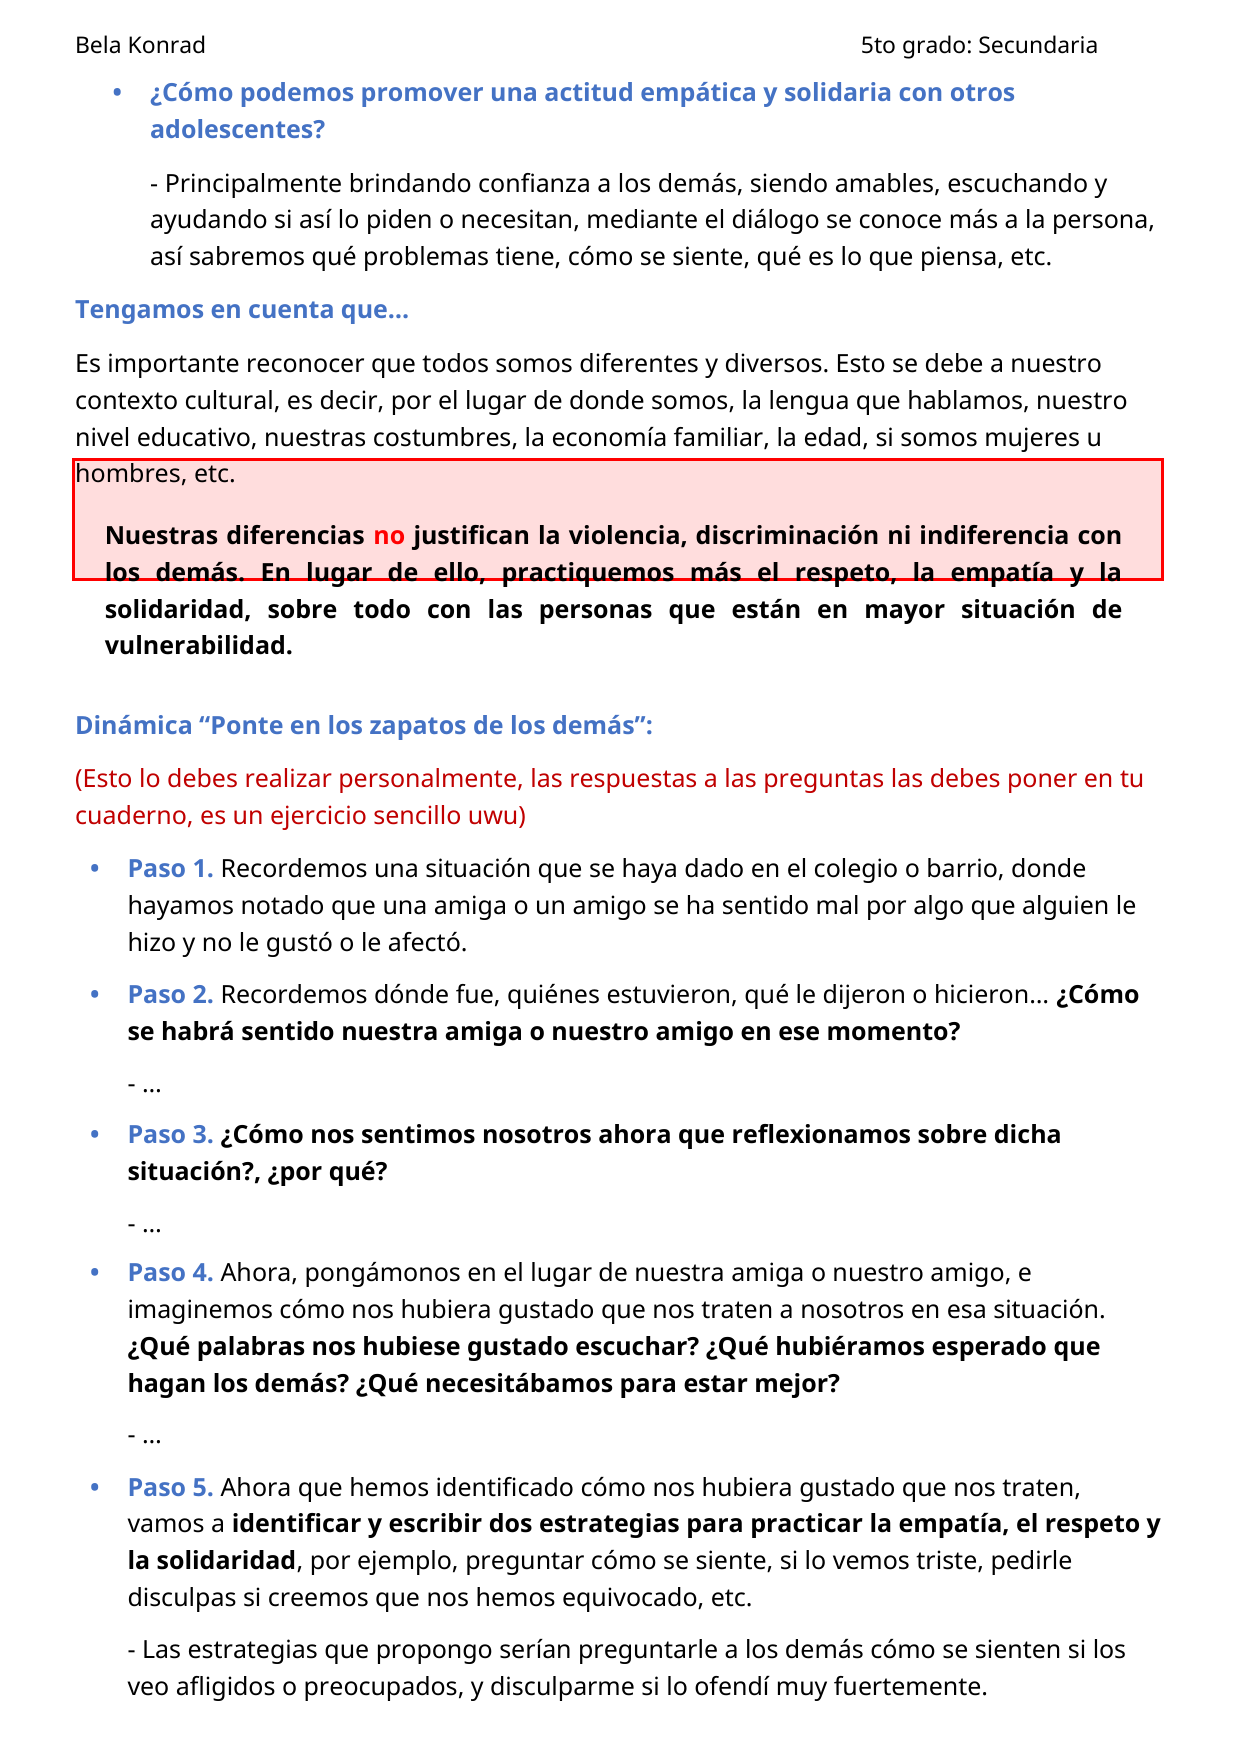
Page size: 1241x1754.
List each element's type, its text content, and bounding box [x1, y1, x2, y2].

list Paso 4. Ahora, pongámonos en el lugar de nuestra amiga o nuestro amigo, e imaginemos cómo nos hubiera gustado que nos traten a nosotros en esa situación. ¿Qué palabras nos hubiese gustado escuchar? ¿Qué hubiéramos esperado que hagan los demás? ¿Qué necesitábamos para estar mejor? [90, 1255, 1165, 1399]
list - … [127, 1206, 1165, 1240]
text (Esto lo debes realizar personalmente, las respuestas a las preguntas las debes poner en tu cuaderno, es un ejercicio sencillo uwu) [75, 761, 1165, 832]
text Es importante reconocer que todos somos diferentes y diversos. Esto se debe a nuestro contexto cultural, es decir, por el lugar de donde somos, la lengua que hablamos, nuestro nivel educativo, nuestras costumbres, la economía familiar, la edad, si somos mujeres u hombres, etc. [75, 346, 1165, 490]
text - Principalmente brindando confianza a los demás, siendo amables, escuchando y ayudando si así lo piden o necesitan, mediante el diálogo se conoce más a la persona, así sabremos qué problemas tiene, cómo se siente, qué es lo que piensa, etc. [150, 165, 1165, 273]
text Nuestras diferencias no justifican la violencia, discriminación ni indiferencia con los demás. En lugar de ello, practiquemos más el respeto, la empatía y la solidaridad, sobre todo con las personas que están en mayor situación de vulnerabilidad. [104, 518, 1123, 662]
list Paso 1. Recordemos una situación que se haya dado en el colegio o barrio, donde hayamos notado que una amiga o un amigo se ha sentido mal por algo que alguien le hizo y no le gustó o le afectó. [90, 851, 1165, 958]
list Paso 5. Ahora que hemos identificado cómo nos hubiera gustado que nos traten, vamos a identificar y escribir dos estrategias para practicar la empatía, el respeto y la solidaridad, por ejemplo, preguntar cómo se siente, si lo vemos triste, pedirle disculpas si creemos que nos hemos equivocado, etc. [90, 1469, 1165, 1613]
list - … [127, 1417, 1165, 1451]
text Dinámica “Ponte en los zapatos de los demás”: [75, 707, 1165, 741]
list Paso 3. ¿Cómo nos sentimos nosotros ahora que reflexionamos sobre dicha situación?, ¿por qué? [90, 1117, 1165, 1188]
list Paso 2. Recordemos dónde fue, quiénes estuvieron, qué le dijeron o hicieron… ¿Cómo se habrá sentido nuestra amiga o nuestro amigo en ese momento? [90, 976, 1165, 1047]
list ¿Cómo podemos promover una actitud empática y solidaria con otros adolescentes? [112, 75, 1165, 146]
text Tengamos en cuenta que… [75, 292, 1165, 326]
list - … [127, 1065, 1165, 1099]
list - Las estrategias que propongo serían preguntarle a los demás cómo se sienten si los veo afligidos o preocupados, y disculparme si lo ofendí muy fuertemente. [127, 1631, 1165, 1702]
